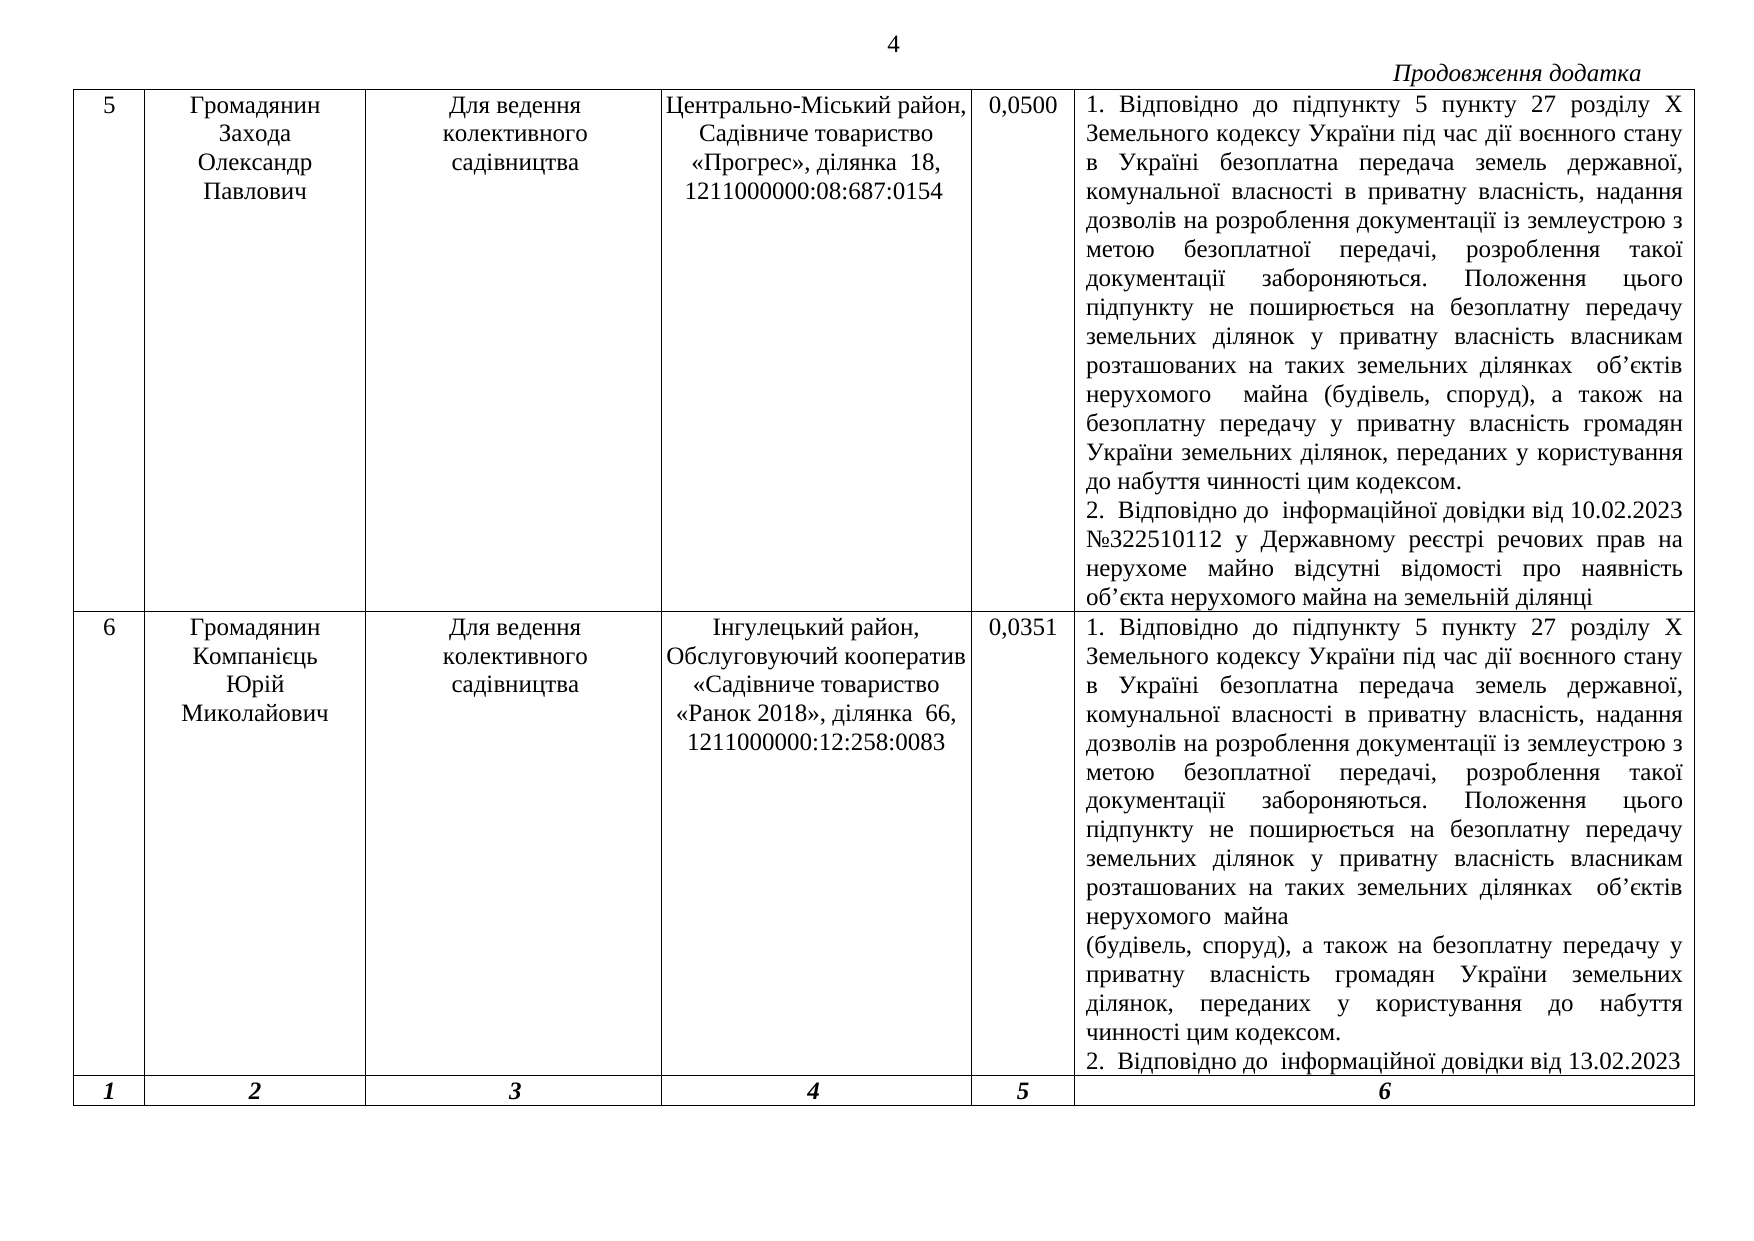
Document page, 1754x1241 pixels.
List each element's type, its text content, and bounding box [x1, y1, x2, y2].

table_cell 6 [74, 612, 144, 1075]
table_cell 2 [145, 1076, 365, 1105]
table_cell Для ведення колективного садівництва [366, 612, 661, 1075]
table_cell Для ведення колективного садівництва [366, 90, 661, 611]
table_cell 1 [74, 1076, 144, 1105]
table_cell 0,0351 [972, 612, 1074, 1075]
table_cell Інгулецький район, Обслуговуючий кооператив «Садівниче товариство «Ранок 2018», ділянка 66, 1211000000:12:258:0083 [662, 612, 971, 1075]
table_cell 1. Відповідно до підпункту 5 пункту 27 розділу Х Земельного кодексу України під час дії воєнного стану в Україні безоплатна передача земель державної, комунальної власності в приватну власність, надання дозволів на розроблення документації із землеустрою з метою безоплатної передачі, розроблення такої документації забороняються. Положення цього підпункту не поширюється на безоплатну передачу земельних ділянок у приватну власність власникам розташованих на таких земельних ділянках об’єктів нерухомого майна (будівель, споруд), а також на безоплатну передачу у приватну власність громадян України земельних ділянок, переданих у користування до набуття чинності цим кодексом. 2. Відповідно до інформаційної довідки від 10.02.2023 №322510112 у Державному реєстрі речових прав на нерухоме майно відсутні відомості про наявність об’єкта нерухомого майна на земельній ділянці [1075, 90, 1694, 611]
table_cell 5 [74, 90, 144, 611]
table_cell 6 [1075, 1076, 1694, 1105]
table_cell 5 [972, 1076, 1074, 1105]
table_cell 1. Відповідно до підпункту 5 пункту 27 розділу Х Земельного кодексу України під час дії воєнного стану в Україні безоплатна передача земель державної, комунальної власності в приватну власність, надання дозволів на розроблення документації із землеустрою з метою безоплатної передачі, розроблення такої документації забороняються. Положення цього підпункту не поширюється на безоплатну передачу земельних ділянок у приватну власність власникам розташованих на таких земельних ділянках об’єктів нерухомого майна (будівель, споруд), а також на безоплатну передачу у приватну власність громадян України земельних ділянок, переданих у користування до набуття чинності цим кодексом. 2. Відповідно до інформаційної довідки від 13.02.2023 [1075, 612, 1694, 1075]
table_cell 4 [662, 1076, 971, 1105]
table_cell 0,0500 [972, 90, 1074, 611]
table_cell Центрально-Міський район, Садівниче товариство «Прогрес», ділянка 18, 1211000000:08:687:0154 [662, 90, 971, 611]
table_cell 3 [366, 1076, 661, 1105]
table_cell Громадянин Захода Олександр Павлович [145, 90, 365, 611]
table_cell Громадянин Компанієць Юрій Миколайович [145, 612, 365, 1075]
